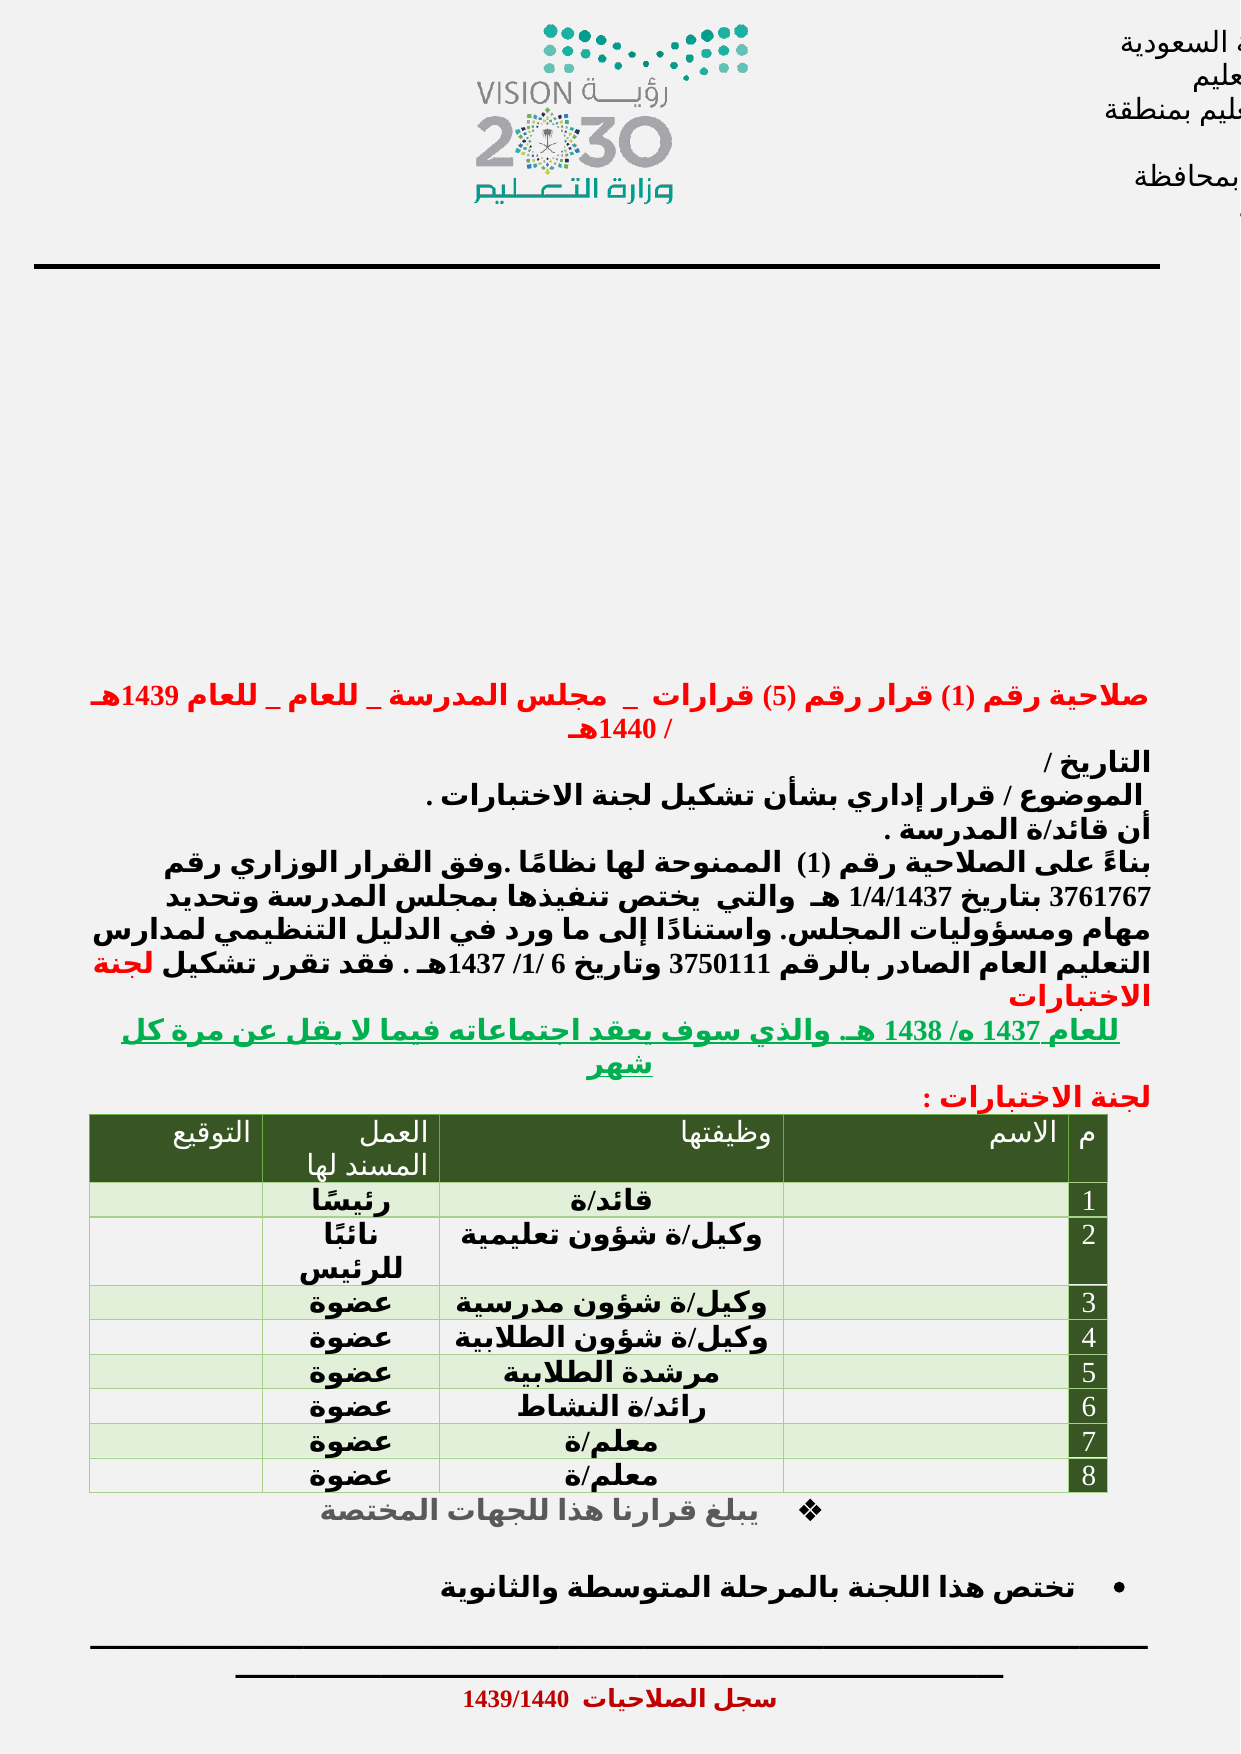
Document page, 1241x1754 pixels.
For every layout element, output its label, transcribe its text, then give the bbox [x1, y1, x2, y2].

table_cell [90, 1320, 262, 1354]
table_cell معلم/ة [440, 1459, 783, 1492]
table_cell [784, 1183, 1068, 1216]
table_cell عضوة [263, 1424, 439, 1457]
text للعام 1437 ه/ 1438 هـ. والذي سوف يعقد اجتماعاته فيما لا يقل عن مرة كل شهر [89, 1013, 1152, 1080]
table_cell [784, 1459, 1068, 1492]
table_cell [90, 1286, 262, 1319]
table_cell [90, 1424, 262, 1457]
table_cell عضوة [263, 1355, 439, 1388]
table_cell رائد/ة النشاط [440, 1389, 783, 1423]
table_cell [784, 1389, 1068, 1423]
table_header التوقيع [90, 1115, 262, 1182]
table_cell [784, 1424, 1068, 1457]
table_header م [1069, 1115, 1107, 1182]
table_cell عضوة [263, 1286, 439, 1319]
table_cell [90, 1218, 262, 1284]
table_cell عضوة [263, 1389, 439, 1423]
table_cell [90, 1389, 262, 1423]
table_cell عضوة [263, 1320, 439, 1354]
table_header الاسم [784, 1115, 1068, 1182]
table_cell 8 [1069, 1459, 1107, 1492]
table_cell مرشدة الطلابية [440, 1355, 783, 1388]
table_cell 6 [1069, 1389, 1107, 1423]
text الموضوع / قرار إداري بشأن تشكيل لجنة الاختبارات . [89, 778, 1152, 812]
table_cell [90, 1183, 262, 1216]
table_cell رئيسًا [263, 1183, 439, 1216]
table_cell 2 [1069, 1218, 1107, 1284]
table_cell 3 [1069, 1286, 1107, 1319]
table_cell وكيل/ة شؤون تعليمية [440, 1218, 783, 1284]
text لجنة الاختبارات : [89, 1080, 1152, 1114]
table_cell 5 [1069, 1355, 1107, 1388]
table_cell 4 [1069, 1320, 1107, 1354]
table_header وظيفتها [440, 1115, 783, 1182]
table_cell عضوة [263, 1459, 439, 1492]
text أن قائد/ة المدرسة . [89, 812, 1152, 845]
table_cell [784, 1320, 1068, 1354]
text صلاحية رقم (1) قرار رقم (5) قرارات _ مجلس المدرسة _ للعام _ للعام 1439هـ / 1440هـ [89, 678, 1152, 745]
table_cell [784, 1286, 1068, 1319]
table_cell 1 [1069, 1183, 1107, 1216]
text التاريخ / [89, 745, 1152, 778]
list يبلغ قرارنا هذا للجهات المختصة [89, 1493, 797, 1527]
table_cell [90, 1355, 262, 1388]
table_cell نائبًا للرئيس [263, 1218, 439, 1284]
table_cell [90, 1459, 262, 1492]
table_cell معلم/ة [440, 1424, 783, 1457]
list تختص هذا اللجنة بالمرحلة المتوسطة والثانوية [89, 1570, 1114, 1604]
table_cell [784, 1355, 1068, 1388]
table_cell وكيل/ة شؤون مدرسية [440, 1286, 783, 1319]
picture [468, 17, 753, 208]
table_header العمل المسند لها [263, 1115, 439, 1182]
table_cell [784, 1218, 1068, 1284]
table_cell وكيل/ة شؤون الطلابية [440, 1320, 783, 1354]
text بناءً على الصلاحية رقم (1) الممنوحة لها نظامًا .وفق القرار الوزاري رقم 3761767 بتاريخ 1/4/1437 هـ والتي يختص تنفيذها بمجلس المدرسة وتحديد مهام ومسؤوليات المجلس. واستنادًا إلى ما ورد في الدليل التنظيمي لمدارس التعليم العام الصادر بالرقم 3750111 وتاريخ 6 /1/ 1437هـ . فقد تقرر تشكيل لجنة الاختبارات [89, 845, 1152, 1013]
table_cell 7 [1069, 1424, 1107, 1457]
table_cell قائد/ة [440, 1183, 783, 1216]
